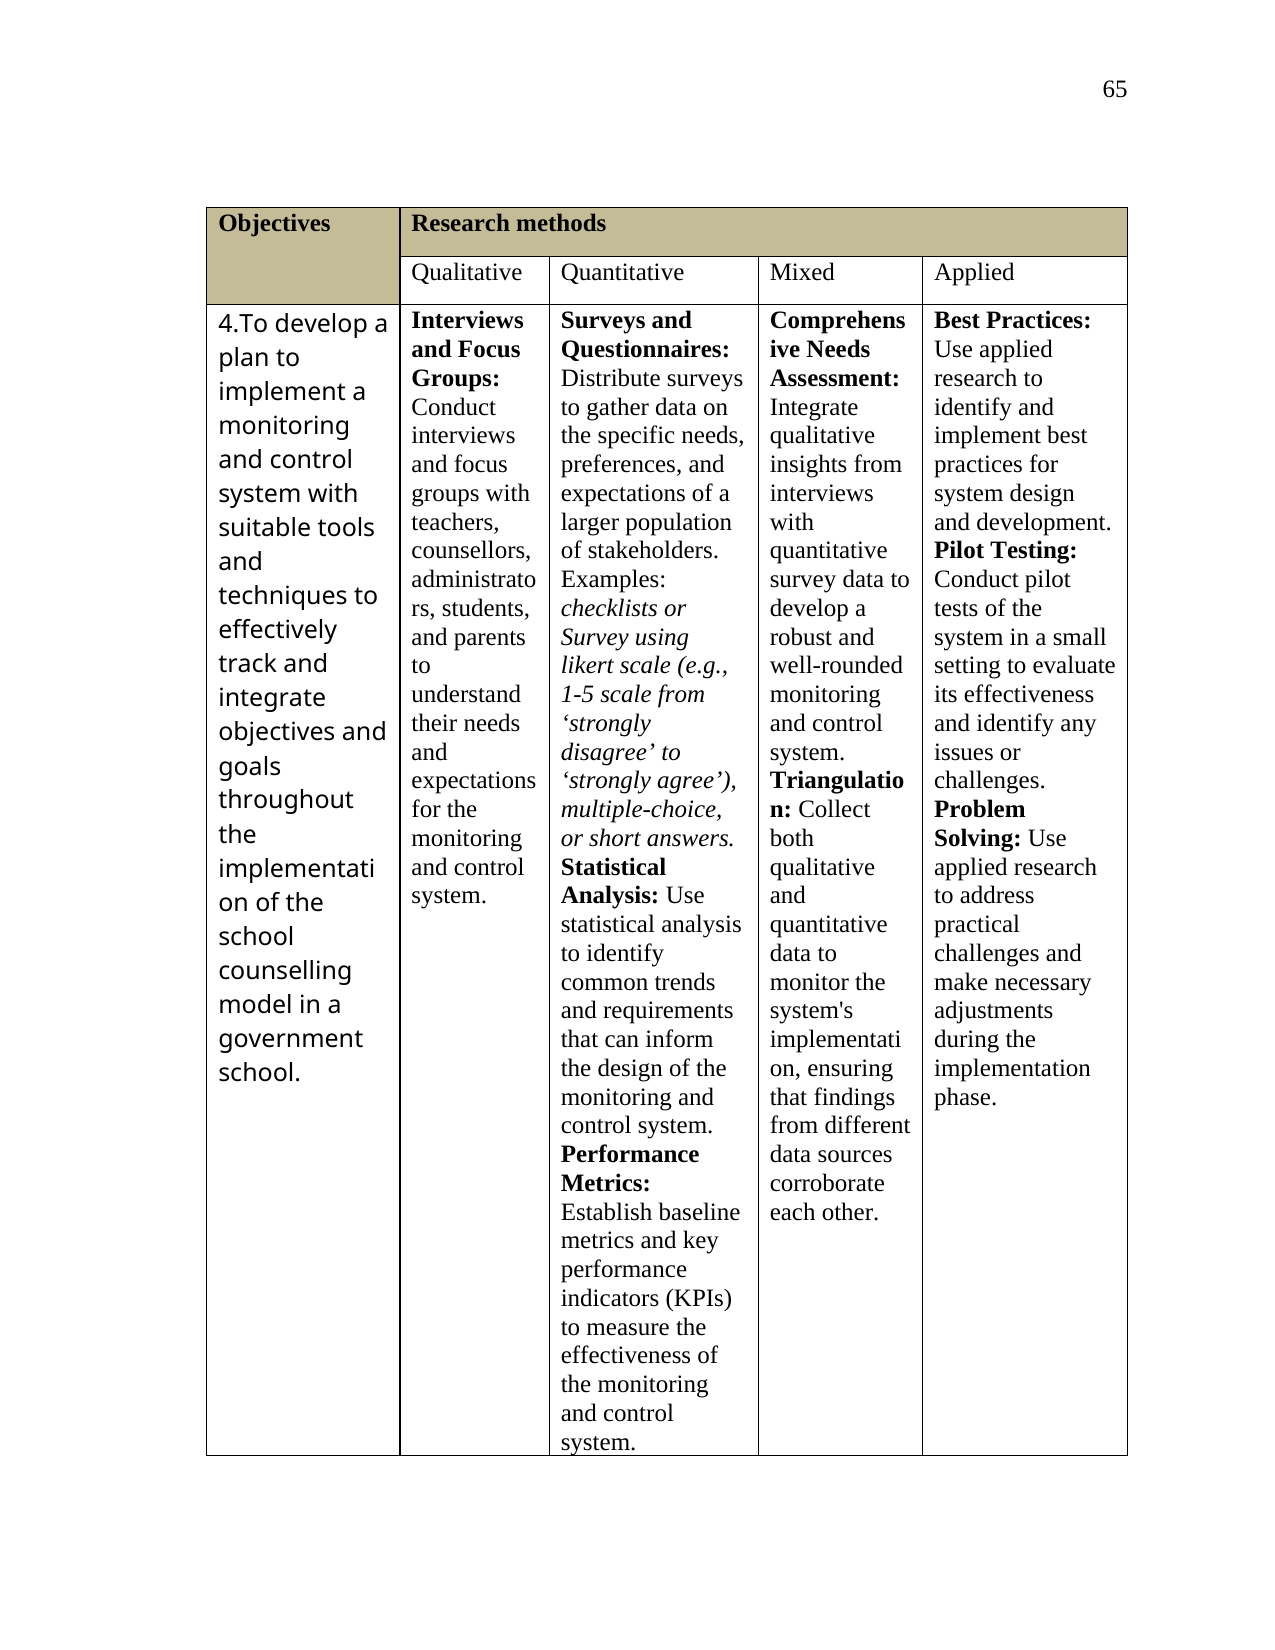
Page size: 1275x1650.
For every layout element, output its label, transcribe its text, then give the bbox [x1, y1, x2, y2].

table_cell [759, 305, 922, 1455]
table_cell Applied [923, 257, 1127, 304]
table_header Objectives [207, 208, 399, 304]
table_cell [401, 305, 549, 1455]
table_header Research methods [401, 208, 1127, 256]
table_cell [923, 305, 1127, 1455]
table_cell Mixed [759, 257, 922, 304]
table_cell Quantitative [550, 257, 758, 304]
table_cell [550, 305, 758, 1455]
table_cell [207, 305, 399, 1455]
table_cell Qualitative [401, 257, 549, 304]
